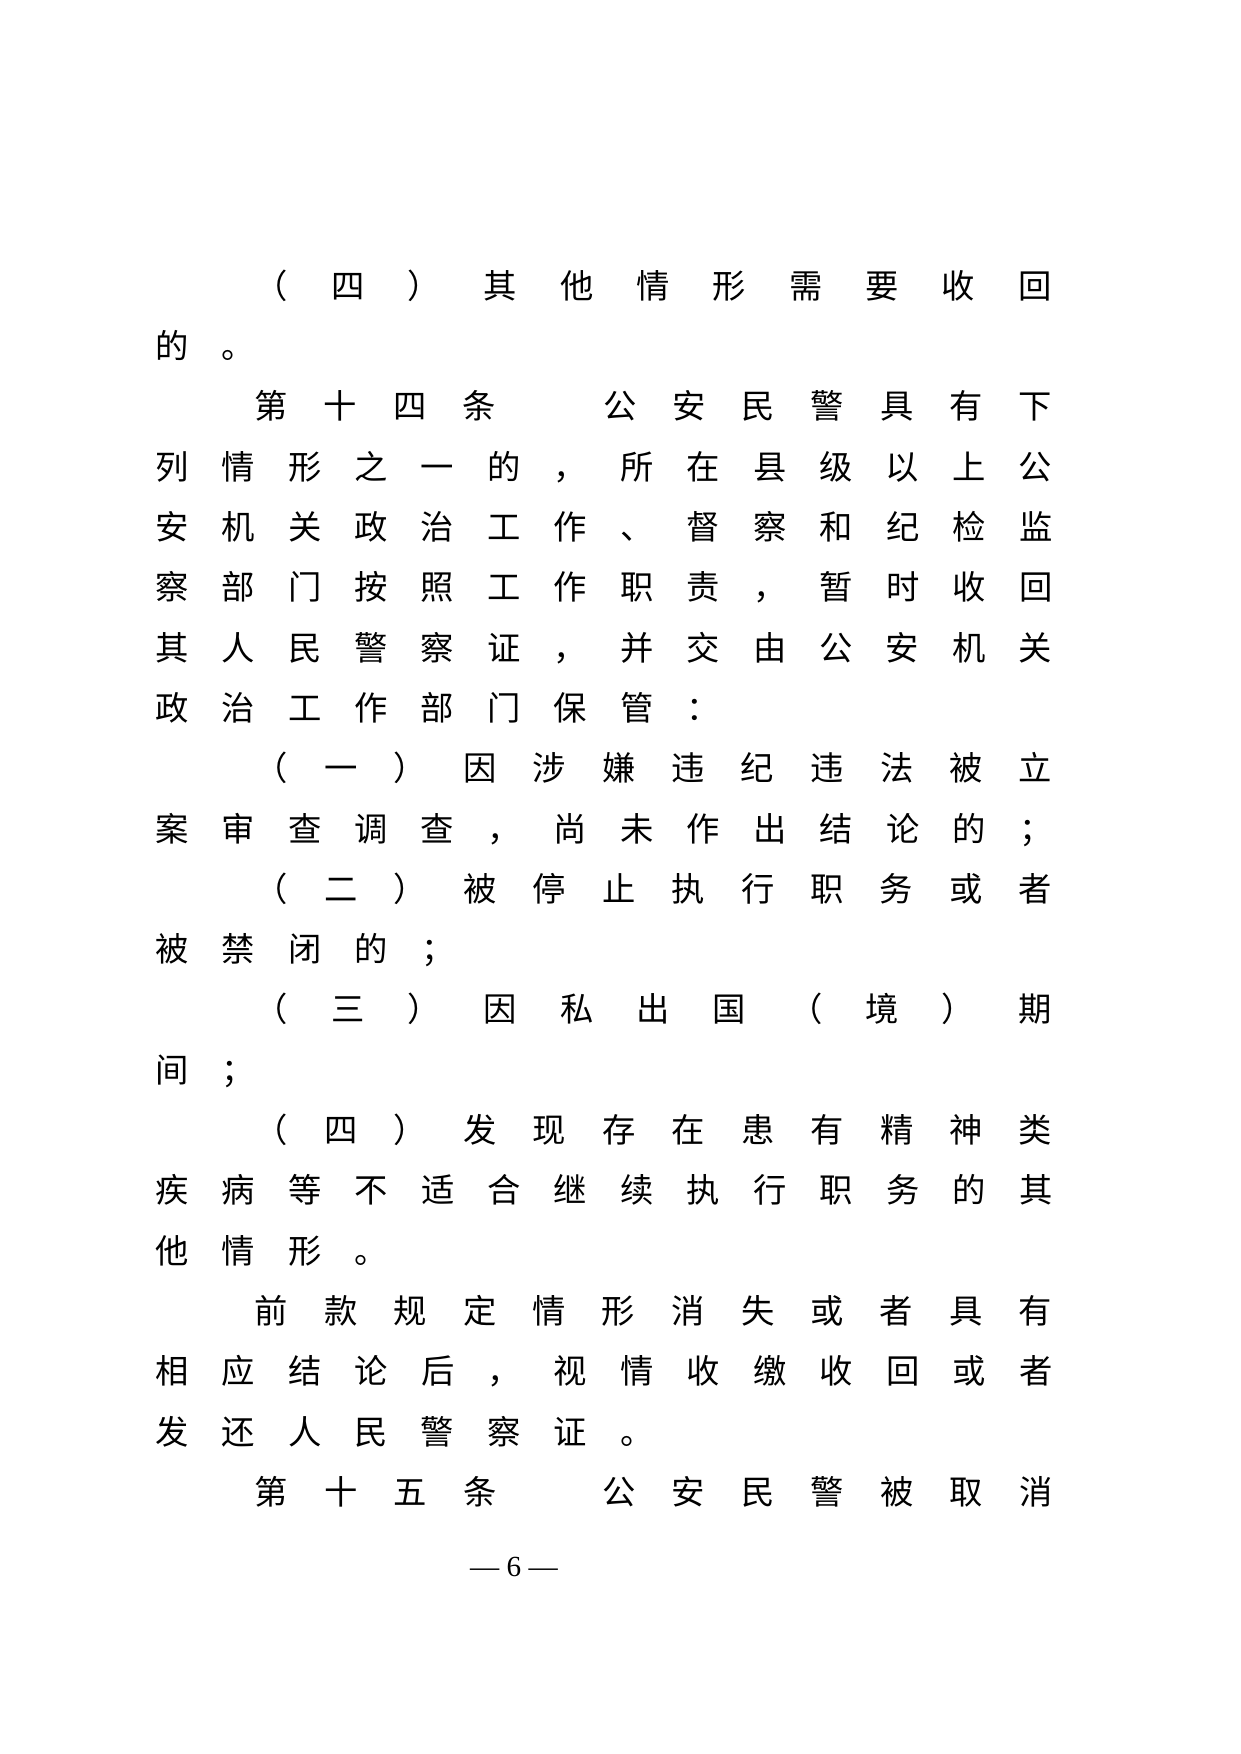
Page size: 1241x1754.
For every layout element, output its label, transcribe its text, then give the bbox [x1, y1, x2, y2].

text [155, 1460, 1085, 1520]
text （四）发现存在患有精神类疾病等不适合继续执行职务的其他情形。 [155, 1098, 1085, 1279]
text （三）因私出国（境）期间； [155, 977, 1085, 1098]
text （二）被停止执行职务或者被禁闭的； [155, 857, 1085, 977]
text （四）其他情形需要收回的。 [155, 253, 1085, 374]
text 第十四条 公安民警具有下列情形之一的，所在县级以上公安机关政治工作、督察和纪检监察部门按照工作职责，暂时收回其人民警察证，并交由公安机关政治工作部门保管： [155, 374, 1085, 736]
text 前款规定情形消失或者具有相应结论后，视情收缴收回或者发还人民警察证。 [155, 1279, 1085, 1460]
text （一）因涉嫌违纪违法被立案审查调查，尚未作出结论的； [155, 736, 1085, 857]
